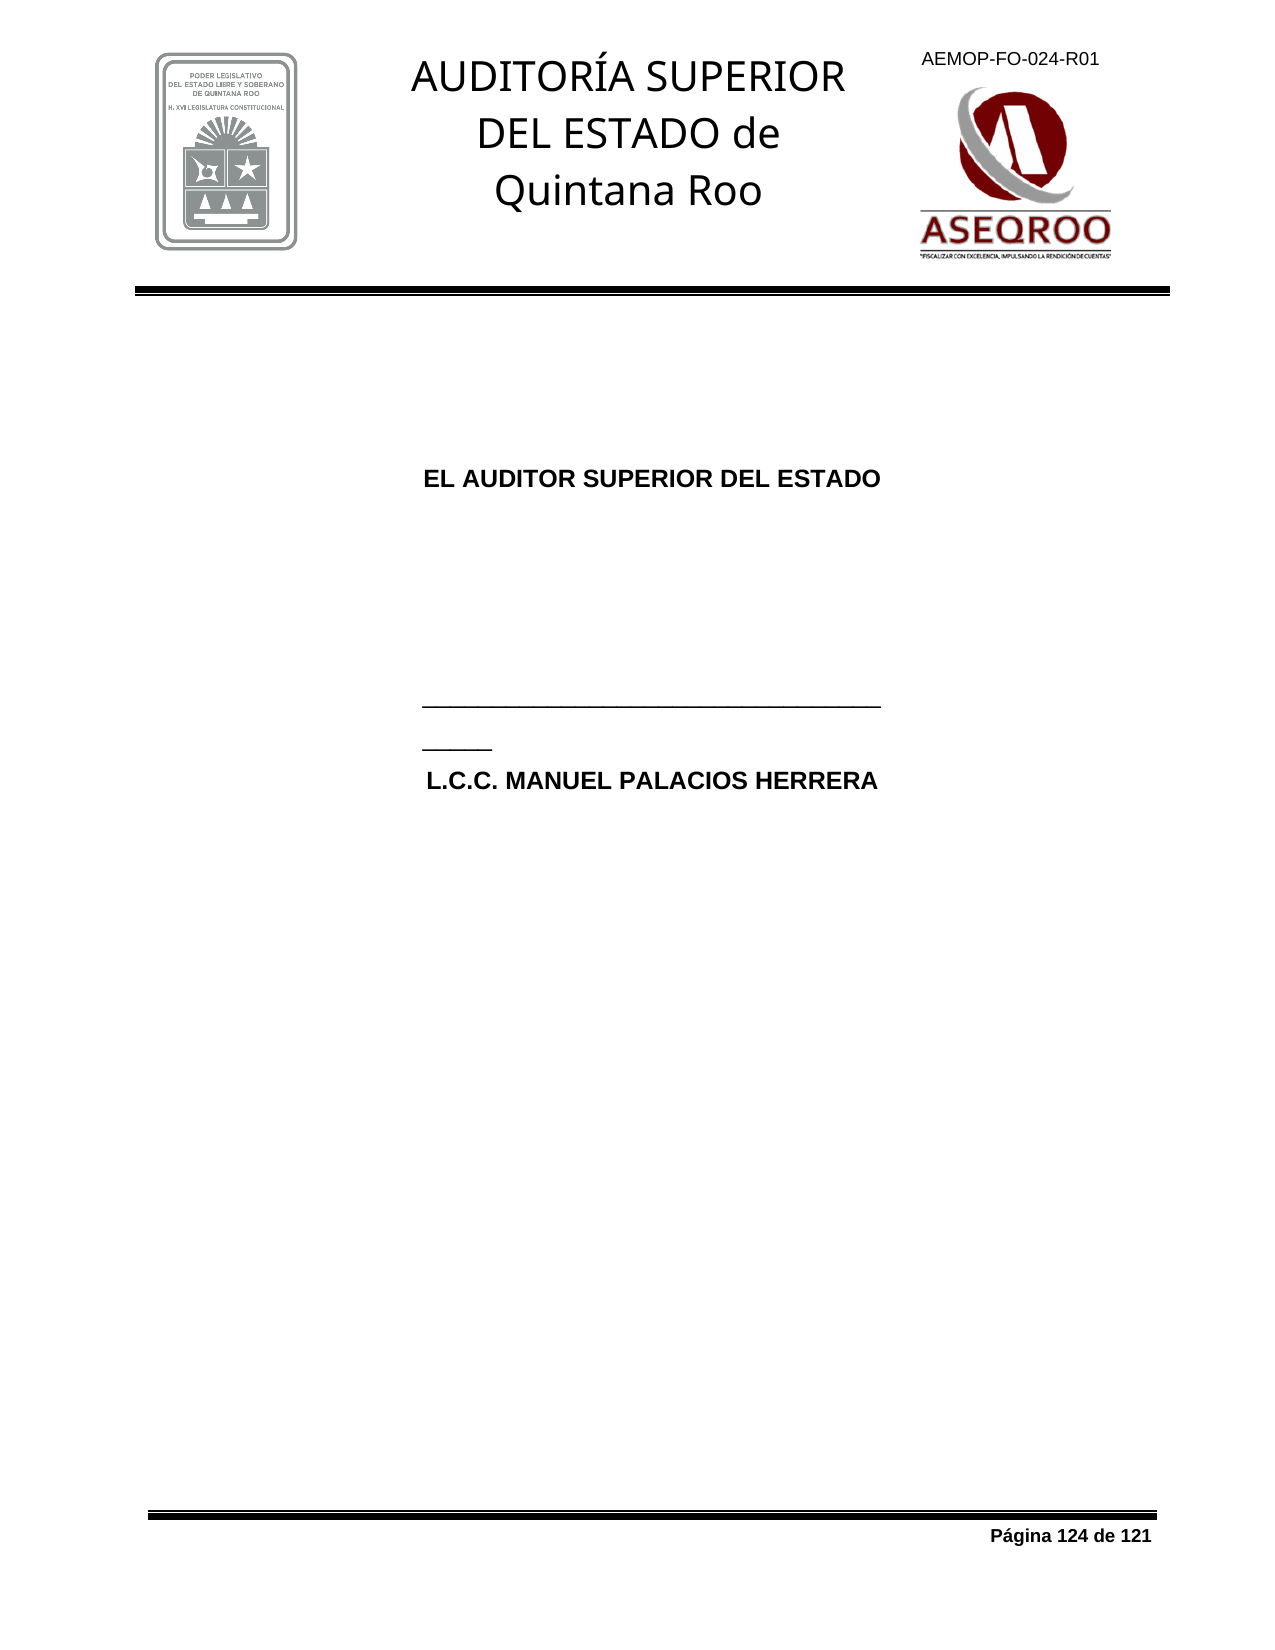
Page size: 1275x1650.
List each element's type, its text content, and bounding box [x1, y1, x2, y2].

subtitle EL AUDITOR SUPERIOR DEL ESTADO [148, 464, 1157, 493]
picture [920, 87, 1111, 259]
table_header ______________________________________ L.C.C. MANUEL PALACIOS HERRERA [415, 508, 889, 808]
picture [153, 49, 299, 252]
